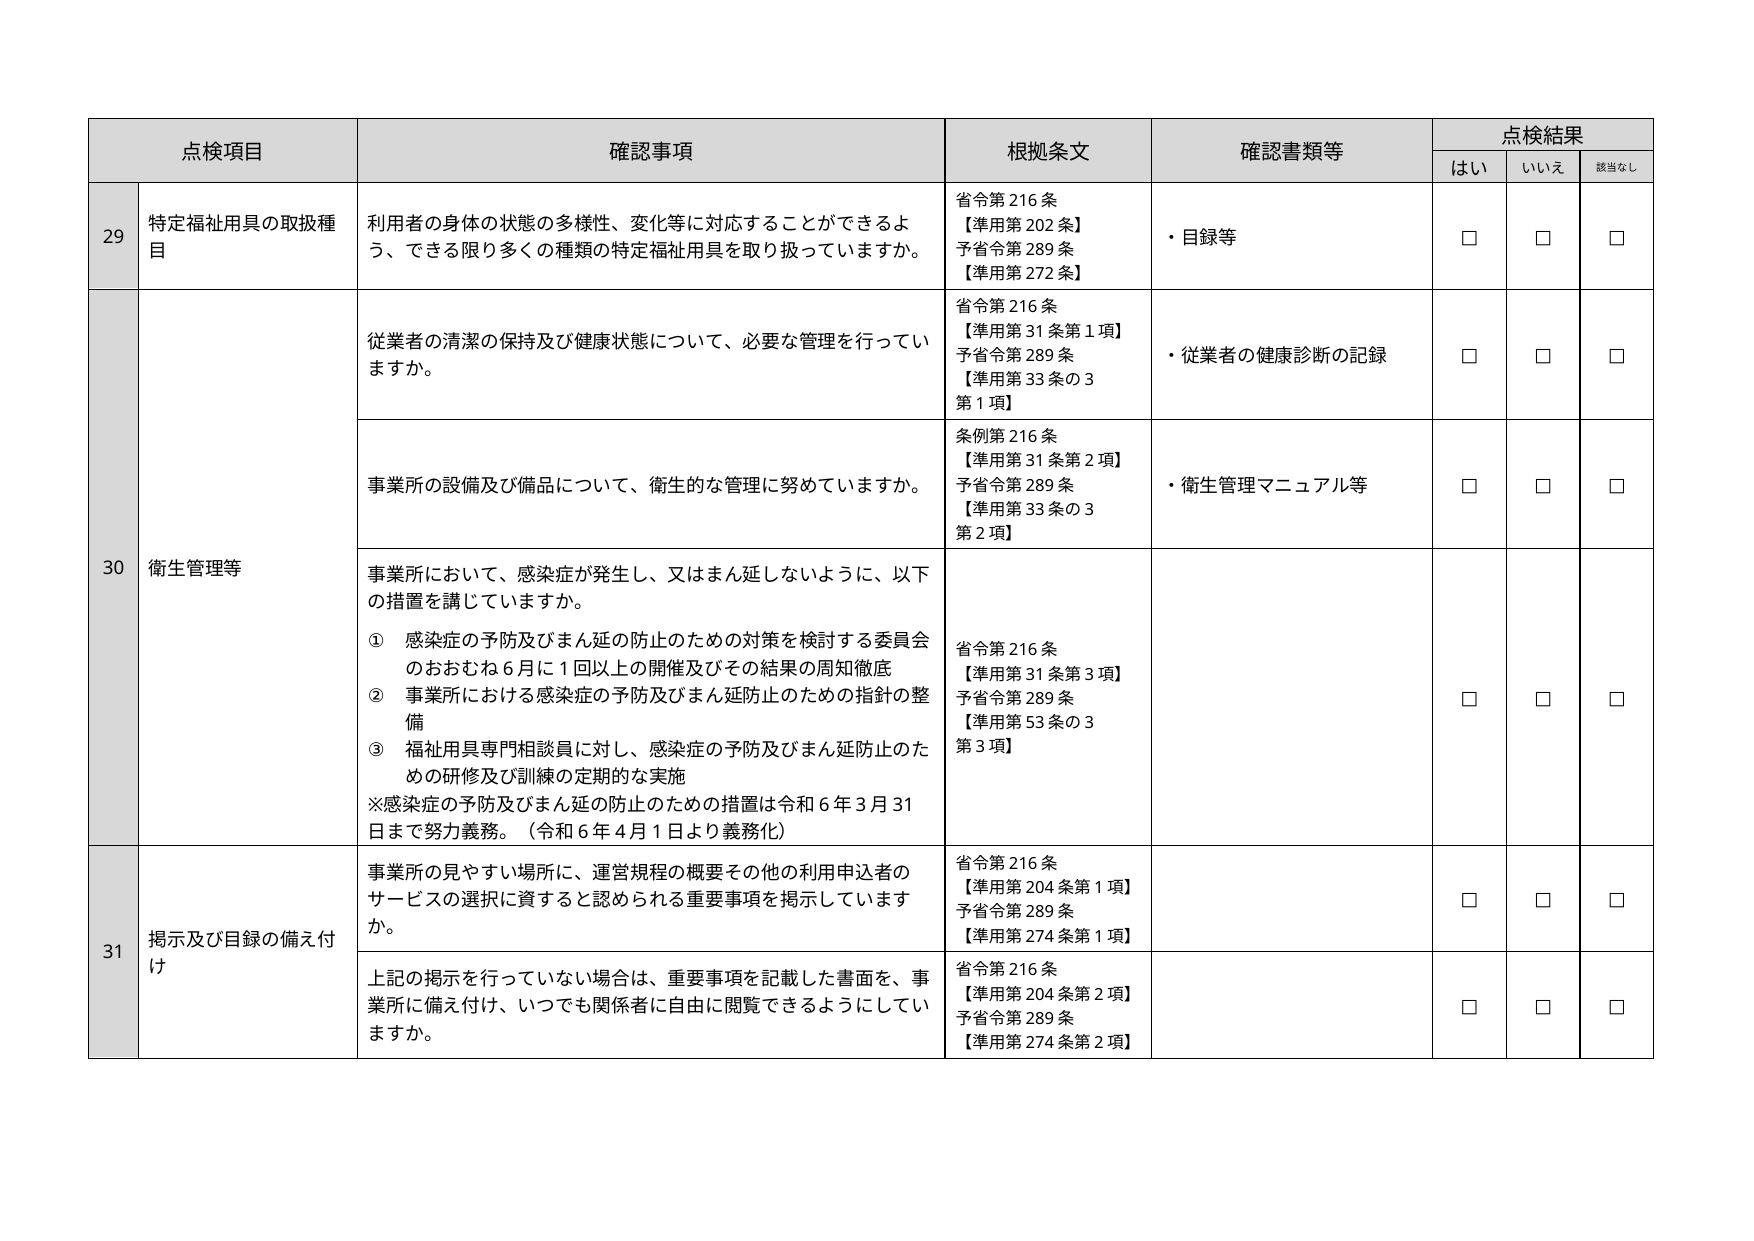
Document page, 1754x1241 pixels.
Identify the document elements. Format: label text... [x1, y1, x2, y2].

table_cell □ [1581, 290, 1653, 418]
table_cell [1152, 549, 1432, 845]
table_cell □ [1433, 183, 1506, 288]
table_cell 省令第216条 【準用第204条第1項】 予省令第289条 【準用第274条第1項】 [946, 846, 1151, 951]
table_cell 利用者の身体の状態の多様性、変化等に対応することができるよう、できる限り多くの種類の特定福祉用具を取り扱っていますか。 [358, 183, 944, 288]
table_cell 30 [89, 290, 138, 845]
table_cell 感染症の予防及びまん延の防止のための対策を検討する委員会のおおむね6月に1回以上の開催及びその結果の周知徹底 事業所における感染症の予防及びまん延防止のための指針の整備 福祉用具専門相談員に対し、感染症の予防及びまん延防止のための研修及び訓練の定期的な実施 ※感染症の予防及びまん延の防止のための措置は令和6年3月31日まで努力義務。（令和6年4月1日より義務化） [358, 624, 944, 845]
table_cell □ [1433, 290, 1506, 418]
table_cell □ [1507, 549, 1579, 845]
table_cell □ [1581, 183, 1653, 288]
table_cell ・目録等 [1152, 183, 1432, 288]
table_cell 掲示及び目録の備え付け [139, 846, 357, 1057]
table_cell 該当なし [1581, 151, 1653, 182]
table_cell □ [1507, 183, 1579, 288]
table_cell 事業所の設備及び備品について、衛生的な管理に努めていますか。 [358, 420, 944, 548]
table_cell ・衛生管理マニュアル等 [1152, 420, 1432, 548]
table_cell 省令第216条 【準用第202条】 予省令第289条 【準用第272条】 [946, 183, 1151, 288]
table_cell □ [1507, 290, 1579, 418]
table_cell □ [1433, 420, 1506, 548]
table_cell 29 [89, 183, 138, 288]
table_header 根拠条文 [946, 119, 1151, 182]
table_cell 従業者の清潔の保持及び健康状態について、必要な管理を行っていますか。 [358, 290, 944, 418]
table_header 点検結果 [1433, 119, 1653, 150]
table_cell [1152, 952, 1432, 1057]
table_cell □ [1507, 420, 1579, 548]
table_cell □ [1507, 952, 1579, 1057]
table_cell □ [1433, 952, 1506, 1057]
table_cell □ [1581, 952, 1653, 1057]
table_cell 衛生管理等 [139, 290, 357, 845]
table_header 確認書類等 [1152, 119, 1432, 182]
table_cell [1152, 846, 1432, 951]
table_cell □ [1581, 420, 1653, 548]
table_cell 事業所において、感染症が発生し、又はまん延しないように、以下の措置を講じていますか。 [358, 549, 944, 624]
table_cell 上記の掲示を行っていない場合は、重要事項を記載した書面を、事業所に備え付け、いつでも関係者に自由に閲覧できるようにしていますか。 [358, 952, 944, 1057]
table_cell ・従業者の健康診断の記録 [1152, 290, 1432, 418]
table_header 点検項目 [89, 119, 357, 182]
table_cell □ [1433, 549, 1506, 845]
table_cell 省令第216条 【準用第31条第１項】 予省令第289条 【準用第33条の3 第1項】 [946, 290, 1151, 418]
table_cell 省令第216条 【準用第204条第2項】 予省令第289条 【準用第274条第2項】 [946, 952, 1151, 1057]
table_cell □ [1581, 846, 1653, 951]
table_cell 条例第216条 【準用第31条第2項】 予省令第289条 【準用第33条の3 第2項】 [946, 420, 1151, 548]
table_cell はい [1433, 151, 1506, 182]
table_cell 省令第216条 【準用第31条第3項】 予省令第289条 【準用第53条の3 第3項】 [946, 549, 1151, 845]
table_cell 事業所の見やすい場所に、運営規程の概要その他の利用申込者のサービスの選択に資すると認められる重要事項を掲示していますか。 [358, 846, 944, 951]
table_cell 特定福祉用具の取扱種目 [139, 183, 357, 288]
table_cell いいえ [1507, 151, 1579, 182]
table_cell □ [1507, 846, 1579, 951]
table_header 確認事項 [358, 119, 944, 182]
table_cell 31 [89, 846, 138, 1057]
table_cell □ [1581, 549, 1653, 845]
table_cell □ [1433, 846, 1506, 951]
